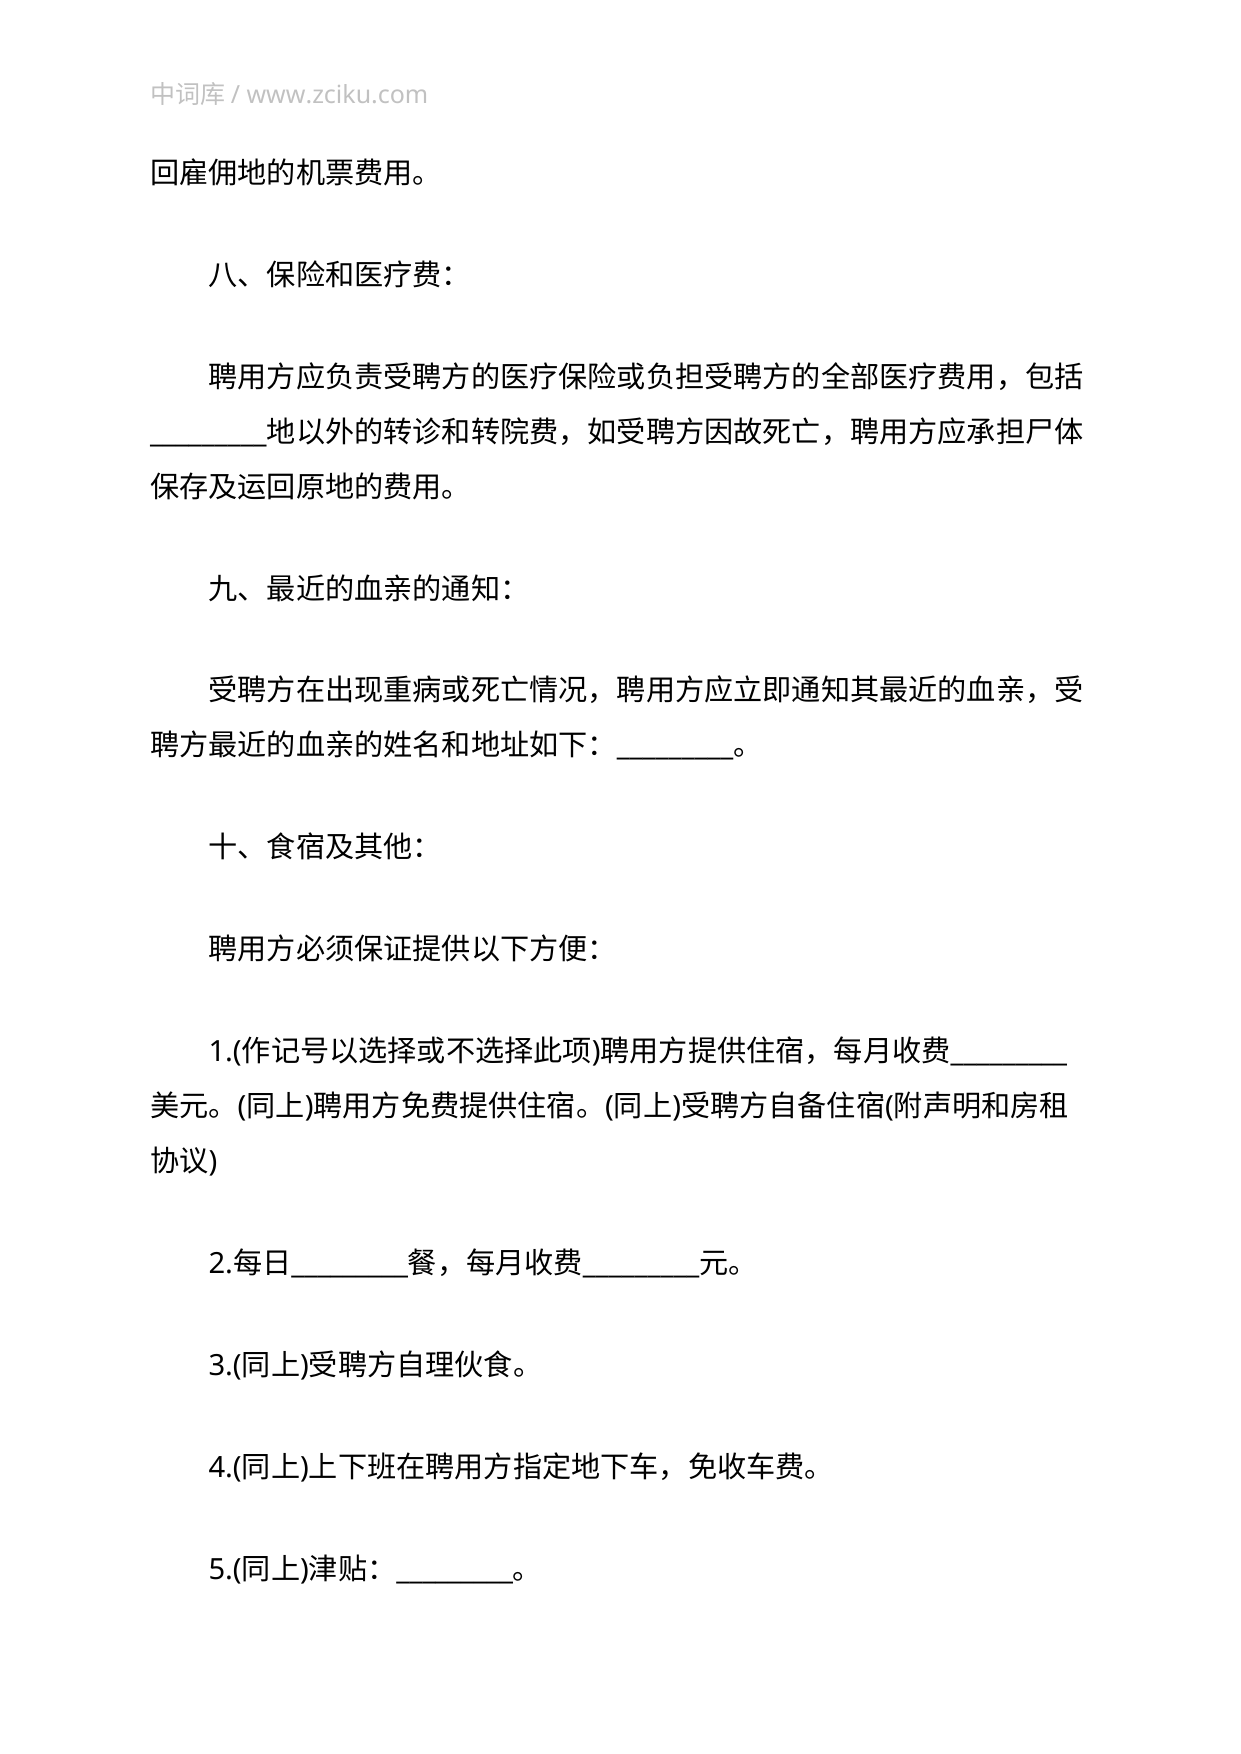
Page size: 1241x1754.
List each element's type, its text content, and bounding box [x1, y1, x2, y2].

text 1.(作记号以选择或不选择此项)聘用方提供住宿，每月收费_________美元。(同上)聘用方免费提供住宿。(同上)受聘方自备住宿(附声明和房租协议) [150, 1027, 1090, 1180]
text 十、食宿及其他： [150, 824, 1090, 866]
text 聘用方必须保证提供以下方便： [150, 926, 1090, 968]
text 九、最近的血亲的通知： [150, 565, 1090, 607]
text 3.(同上)受聘方自理伙食。 [150, 1341, 1090, 1384]
text 八、保险和医疗费： [150, 252, 1090, 294]
text 5.(同上)津贴：_________。 [150, 1545, 1090, 1588]
text 4.(同上)上下班在聘用方指定地下车，免收车费。 [150, 1443, 1090, 1486]
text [150, 150, 1090, 192]
text 受聘方在出现重病或死亡情况，聘用方应立即通知其最近的血亲，受聘方最近的血亲的姓名和地址如下：_________。 [150, 667, 1090, 764]
text 2.每日_________餐，每月收费_________元。 [150, 1239, 1090, 1282]
text 聘用方应负责受聘方的医疗保险或负担受聘方的全部医疗费用，包括_________地以外的转诊和转院费，如受聘方因故死亡，聘用方应承担尸体保存及运回原地的费用。 [150, 353, 1090, 506]
